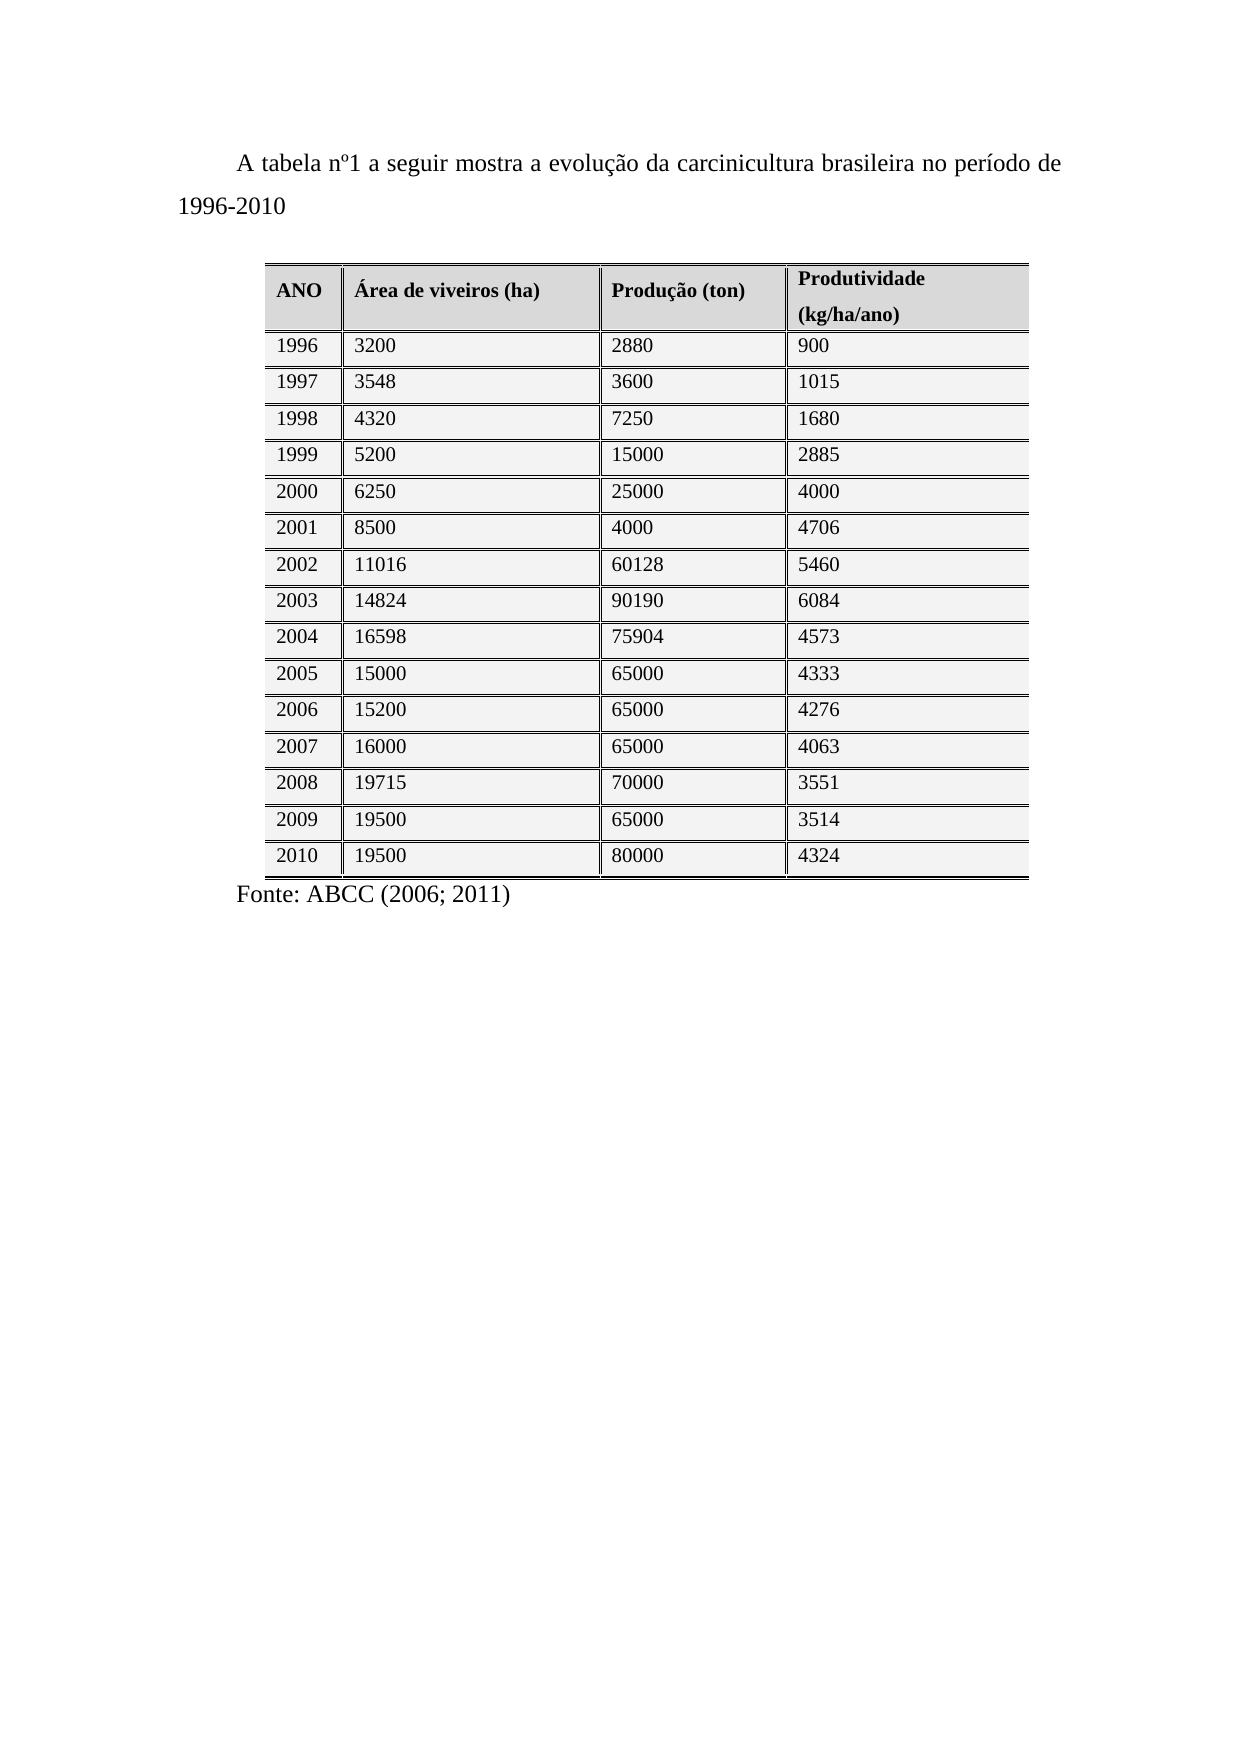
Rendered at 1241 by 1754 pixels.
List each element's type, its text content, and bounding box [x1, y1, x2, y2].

table_cell 65000 [602, 807, 785, 840]
table_cell 11016 [344, 551, 599, 585]
table_cell 2001 [265, 515, 341, 548]
table_cell 2002 [265, 551, 341, 585]
table_header Produção (ton) [600, 264, 787, 329]
table_cell 65000 [602, 697, 785, 731]
table_cell 3548 [344, 369, 599, 402]
table_cell 3200 [344, 333, 599, 366]
table_cell 3600 [602, 369, 785, 402]
table_header ANO [265, 264, 343, 329]
table_cell 65000 [602, 734, 785, 767]
table_cell 4706 [788, 515, 1029, 548]
table_cell 2000 [265, 479, 341, 512]
table_cell 2007 [265, 734, 341, 767]
table_cell 1996 [265, 333, 341, 366]
table_header Área de viveiros (ha) [343, 266, 600, 329]
table_cell 2009 [265, 807, 341, 840]
table_cell 4324 [787, 843, 1029, 876]
table_cell 1999 [265, 442, 341, 475]
table_cell 4276 [788, 697, 1029, 731]
table_cell 1015 [788, 369, 1029, 402]
table_cell 4573 [788, 624, 1029, 658]
table_cell 5200 [344, 442, 599, 475]
table_cell 4000 [788, 479, 1029, 512]
table_cell 15000 [344, 661, 599, 694]
table_cell 6250 [344, 479, 599, 512]
table_cell 19715 [344, 770, 599, 803]
table_cell 15000 [602, 442, 785, 475]
table_cell 4000 [602, 515, 785, 548]
table_cell 1680 [788, 406, 1029, 439]
table_cell 6084 [788, 588, 1029, 621]
table_cell 2004 [265, 624, 341, 658]
table_cell 1998 [265, 406, 341, 439]
table_cell 80000 [600, 840, 787, 876]
table_cell 60128 [602, 551, 785, 585]
table_cell 19500 [343, 843, 600, 876]
table_cell 3551 [788, 770, 1029, 803]
table_cell 2010 [265, 840, 343, 876]
table_cell 2003 [265, 588, 341, 621]
table_cell 16000 [344, 734, 599, 767]
text Fonte: ABCC (2006; 2011) [177, 879, 1063, 908]
table_cell 2885 [788, 442, 1029, 475]
table_cell 25000 [602, 479, 785, 512]
table_cell 2006 [265, 697, 341, 731]
table_cell 1997 [265, 369, 341, 402]
table_cell 7250 [602, 406, 785, 439]
table_cell 2008 [265, 770, 341, 803]
table_cell 900 [788, 333, 1029, 366]
text A tabela nº1 a seguir mostra a evolução da carcinicultura brasileira no período de 1996-2010 [177, 148, 1063, 219]
table_cell 2005 [265, 661, 341, 694]
table_cell 4333 [788, 661, 1029, 694]
table_cell 15200 [344, 697, 599, 731]
table_cell 16598 [344, 624, 599, 658]
table_cell 19500 [344, 807, 599, 840]
table_cell 2880 [602, 333, 785, 366]
table_cell 8500 [344, 515, 599, 548]
table_cell 14824 [344, 588, 599, 621]
table_cell 4063 [788, 734, 1029, 767]
table_cell 3514 [788, 807, 1029, 840]
table_cell 4320 [344, 406, 599, 439]
table_cell 90190 [602, 588, 785, 621]
table_cell 5460 [788, 551, 1029, 585]
table_cell 70000 [602, 770, 785, 803]
table_cell 65000 [602, 661, 785, 694]
table_cell 75904 [602, 624, 785, 658]
table_header Produtividade (kg/ha/ano) [787, 266, 1029, 329]
